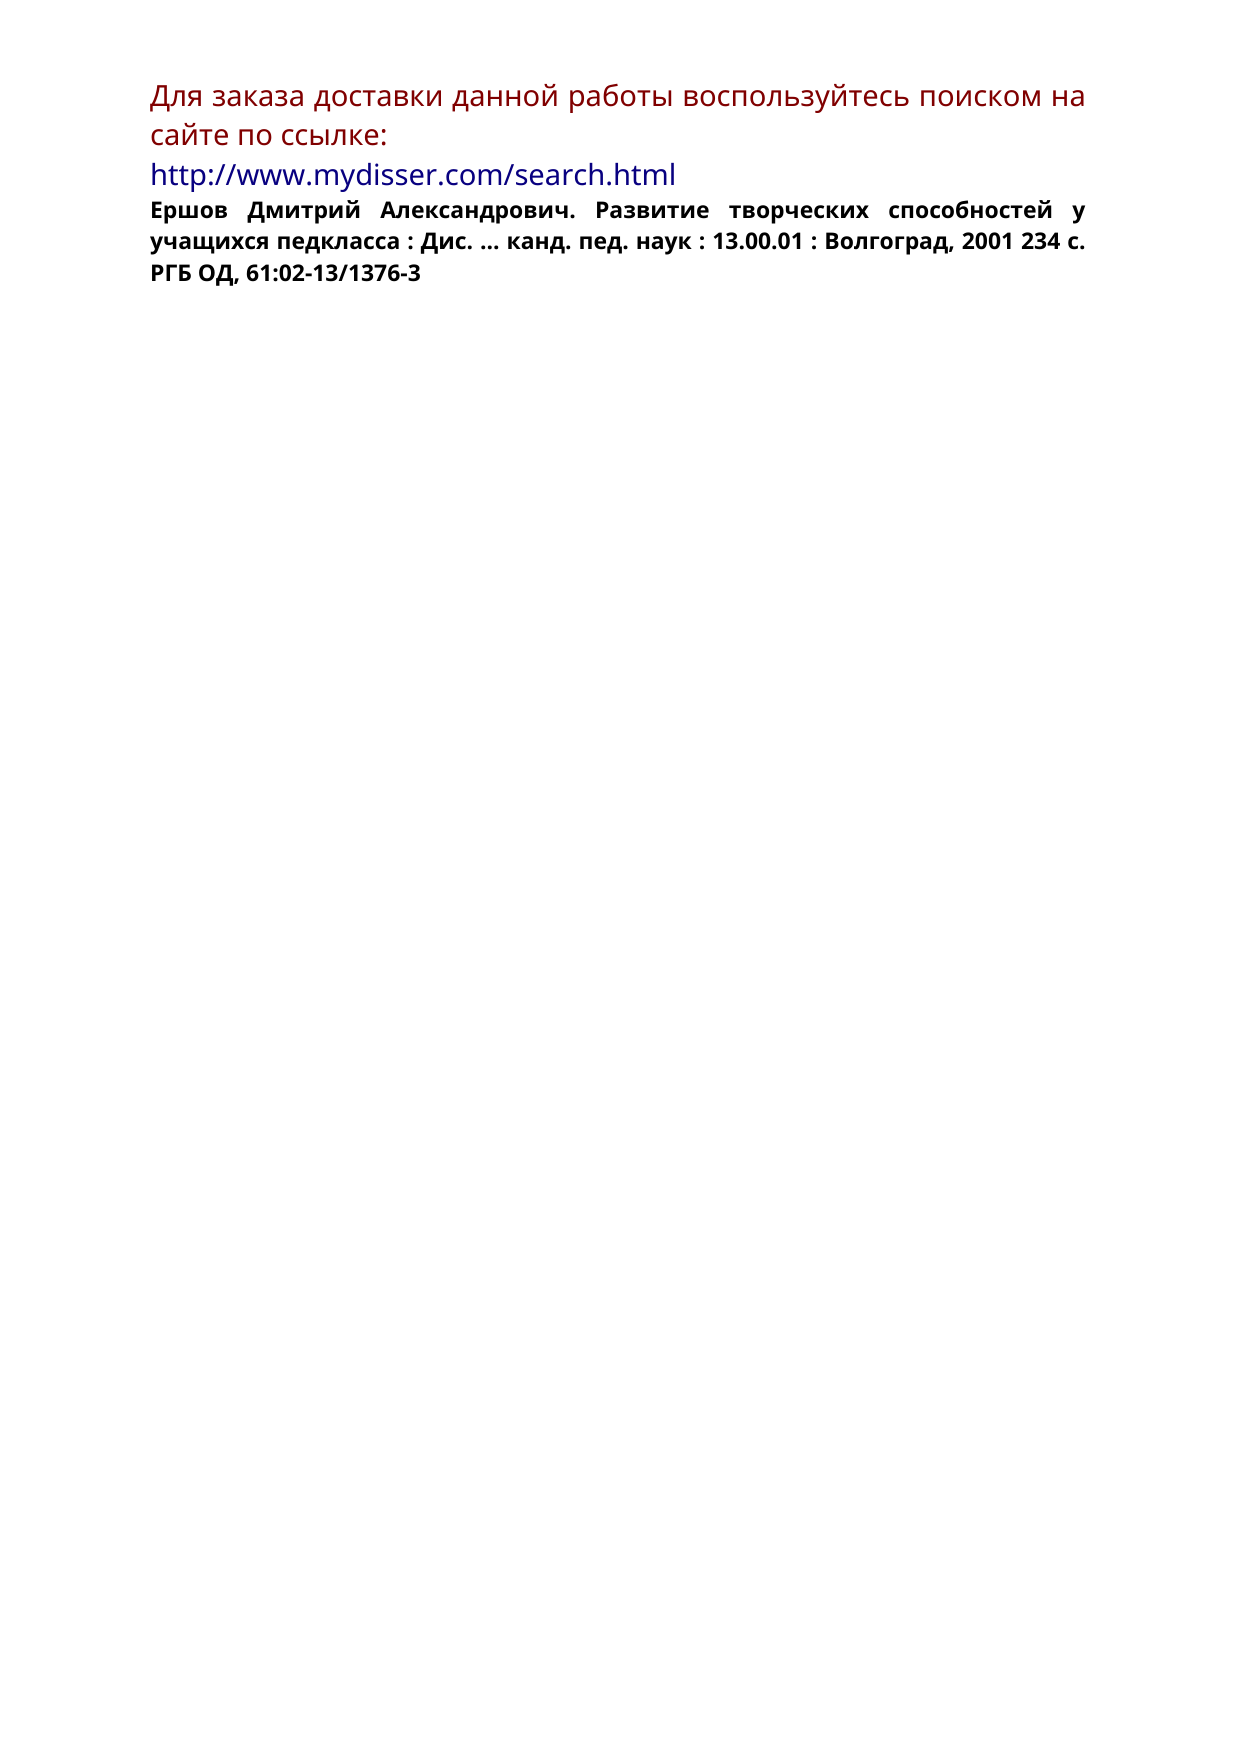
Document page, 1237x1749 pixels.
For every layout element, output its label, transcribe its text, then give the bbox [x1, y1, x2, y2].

text Ершов Дмитрий Александрович. Развитие творческих способностей у учащихся педкласса : Дис. ... канд. пед. наук : 13.00.01 : Волгоград, 2001 234 c. РГБ ОД, 61:02-13/1376-3 [150, 194, 1086, 288]
